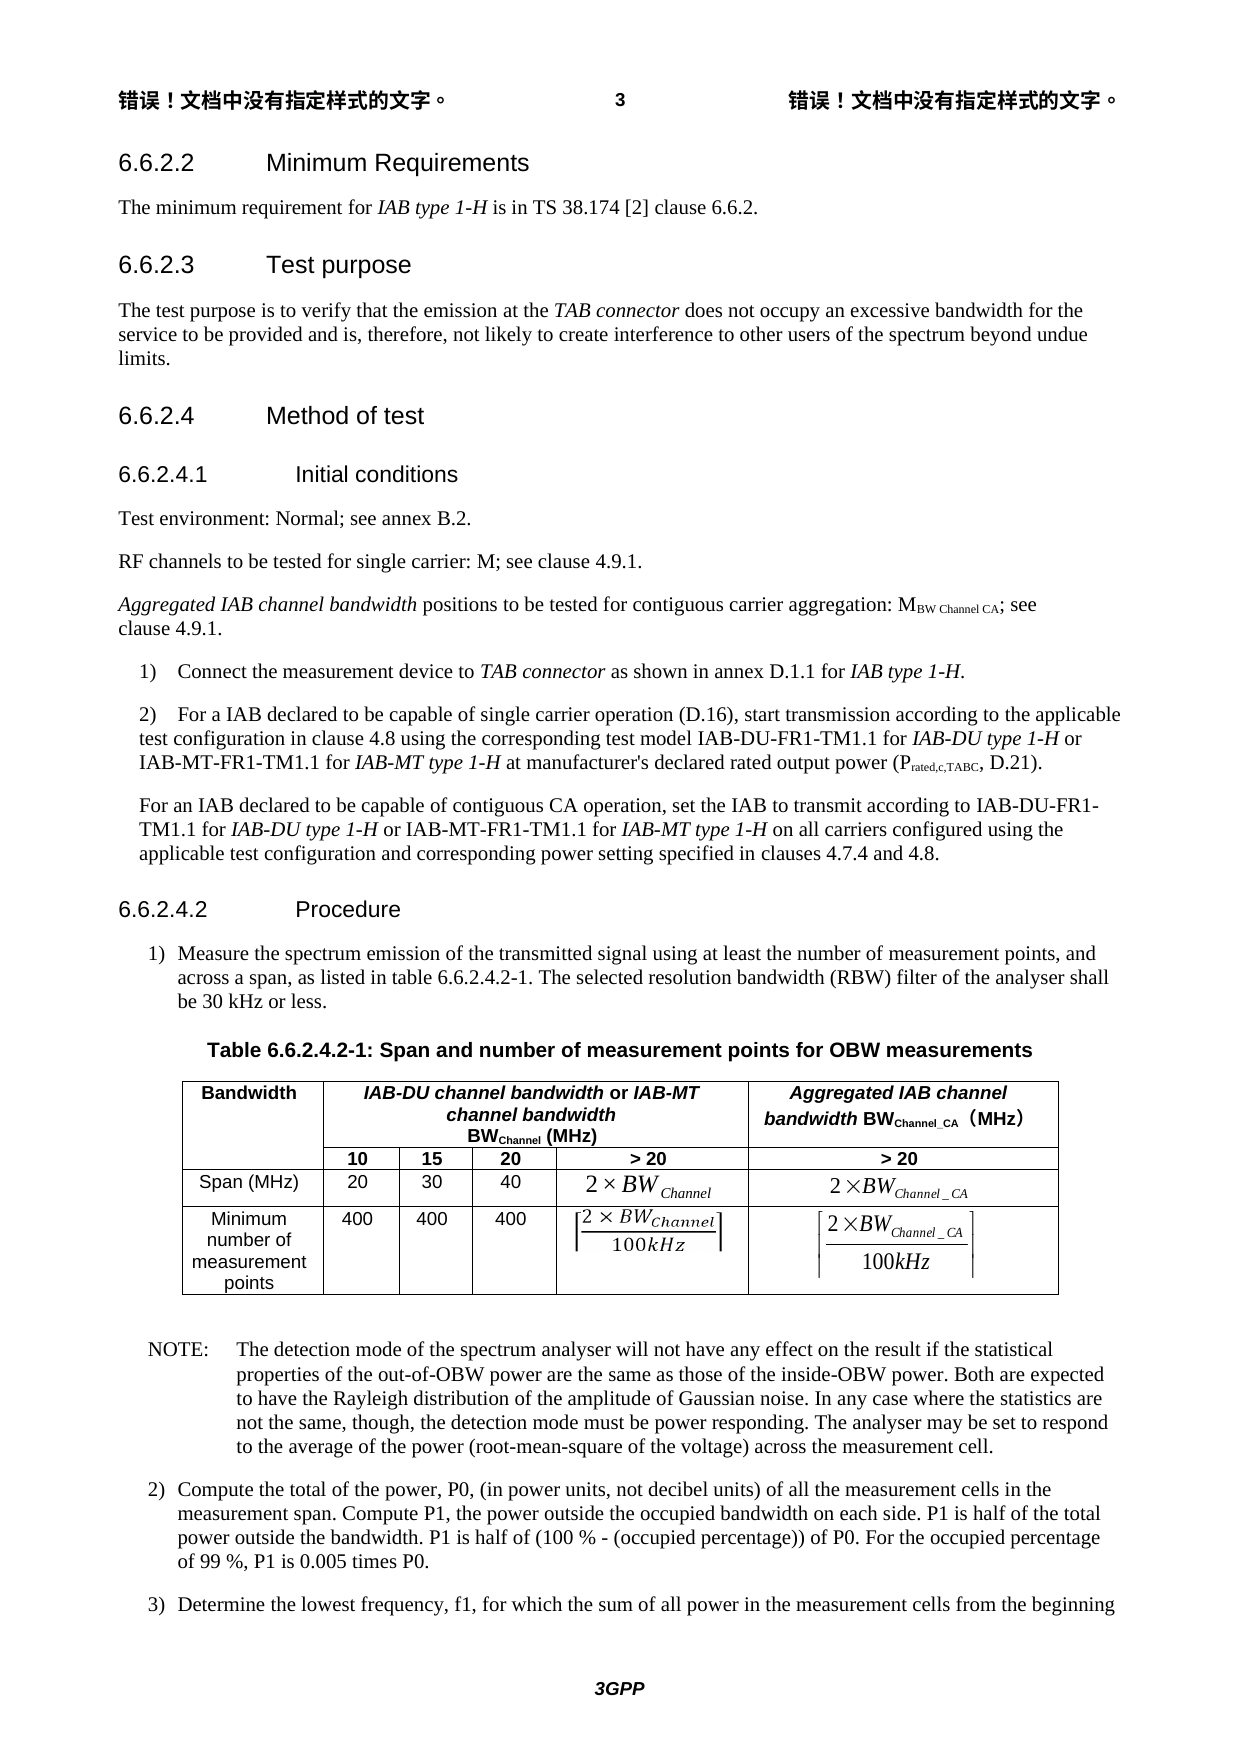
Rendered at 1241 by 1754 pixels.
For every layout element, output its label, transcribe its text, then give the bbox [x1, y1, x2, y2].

text 2) Compute the total of the power, P0, (in power units, not decibel units) of all the measurement cells in the measurement span. Compute P1, the power outside the occupied bandwidth on each side. P1 is half of the total power outside the bandwidth. P1 is half of (100 % - (occupied percentage)) of P0. For the occupied percentage of 99 %, P1 is 0.005 times P0. [148, 1476, 1122, 1573]
subtitle 6.6.2.4.1 Initial conditions [118, 461, 1122, 488]
table_cell 20 [473, 1148, 556, 1169]
table_cell > 20 [557, 1148, 748, 1169]
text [148, 1591, 1122, 1616]
subtitle 6.6.2.4.2 Procedure [118, 896, 1122, 922]
table_cell [557, 1170, 748, 1206]
text 1) Connect the measurement device to TAB connector as shown in annex D.1.1 for IAB type 1-H. [139, 659, 1122, 683]
table_cell 400 [473, 1207, 556, 1293]
table_cell [557, 1207, 748, 1293]
table_cell 400 [324, 1207, 399, 1293]
text 1) Measure the spectrum emission of the transmitted signal using at least the number of measurement points, and across a span, as listed in table 6.6.2.4.2-1. The selected resolution bandwidth (RBW) filter of the analyser shall be 30 kHz or less. [148, 941, 1122, 1013]
text RF channels to be tested for single carrier: M; see clause 4.9.1. [118, 549, 1122, 573]
table_cell Span (MHz) [183, 1170, 323, 1206]
table_cell 10 [324, 1148, 399, 1169]
table_header Bandwidth [183, 1082, 323, 1147]
table_header Aggregated IAB channel bandwidth BWChannel_CA（MHz） [749, 1082, 1058, 1147]
subtitle 6.6.2.2 Minimum Requirements [118, 147, 1122, 176]
table_cell 40 [473, 1170, 556, 1206]
text Test environment: Normal; see annex B.2. [118, 506, 1122, 530]
text The minimum requirement for IAB type 1-H is in TS 38.174 [2] clause 6.6.2. [118, 195, 1122, 219]
subtitle 6.6.2.3 Test purpose [118, 250, 1122, 279]
text The test purpose is to verify that the emission at the TAB connector does not occupy an excessive bandwidth for the service to be provided and is, therefore, not likely to create interference to other users of the spectrum beyond undue limits. [118, 298, 1122, 370]
picture [573, 1207, 724, 1252]
table_cell 20 [324, 1170, 399, 1206]
table_cell [183, 1147, 323, 1169]
text Table 6.6.2.4.2-1: Span and number of measurement points for OBW measurements [118, 1038, 1122, 1062]
table_cell > 20 [749, 1148, 1058, 1169]
text 2) For a IAB declared to be capable of single carrier operation (D.16), start transmission according to the applicable test configuration in clause 4.8 using the corresponding test model IAB-DU-FR1-TM1.1 for IAB-DU type 1-H or IAB-MT-FR1-TM1.1 for IAB-MT type 1-H at manufacturer's declared rated output power (Prated,c,TABC, D.21). [139, 702, 1122, 774]
table_cell Minimum number of measurement points [183, 1207, 323, 1293]
text Aggregated IAB channel bandwidth positions to be tested for contiguous carrier aggregation: MBW Channel CA; see clause 4.9.1. [118, 592, 1122, 640]
table_header IAB-DU channel bandwidth or IAB-MT channel bandwidth BWChannel (MHz) [324, 1082, 748, 1147]
text NOTE: The detection mode of the spectrum analyser will not have any effect on the result if the statistical properties of the out-of-OBW power are the same as those of the inside-OBW power. Both are expected to have the Rayleigh distribution of the amplitude of Gaussian noise. In any case where the statistics are not the same, though, the detection mode must be power responding. The analyser may be set to respond to the average of the power (root-mean-square of the voltage) across the measurement cell. [148, 1337, 1122, 1458]
table_cell 15 [400, 1148, 472, 1169]
table_cell [749, 1207, 1058, 1293]
table_cell 30 [400, 1170, 472, 1206]
table_cell [749, 1170, 1058, 1206]
table_cell 400 [400, 1207, 472, 1293]
subtitle 6.6.2.4 Method of test [118, 401, 1122, 430]
text For an IAB declared to be capable of contiguous CA operation, set the IAB to transmit according to IAB-DU-FR1-TM1.1 for IAB-DU type 1-H or IAB-MT-FR1-TM1.1 for IAB-MT type 1-H on all carriers configured using the applicable test configuration and corresponding power setting specified in clauses 4.7.4 and 4.8. [139, 793, 1122, 865]
